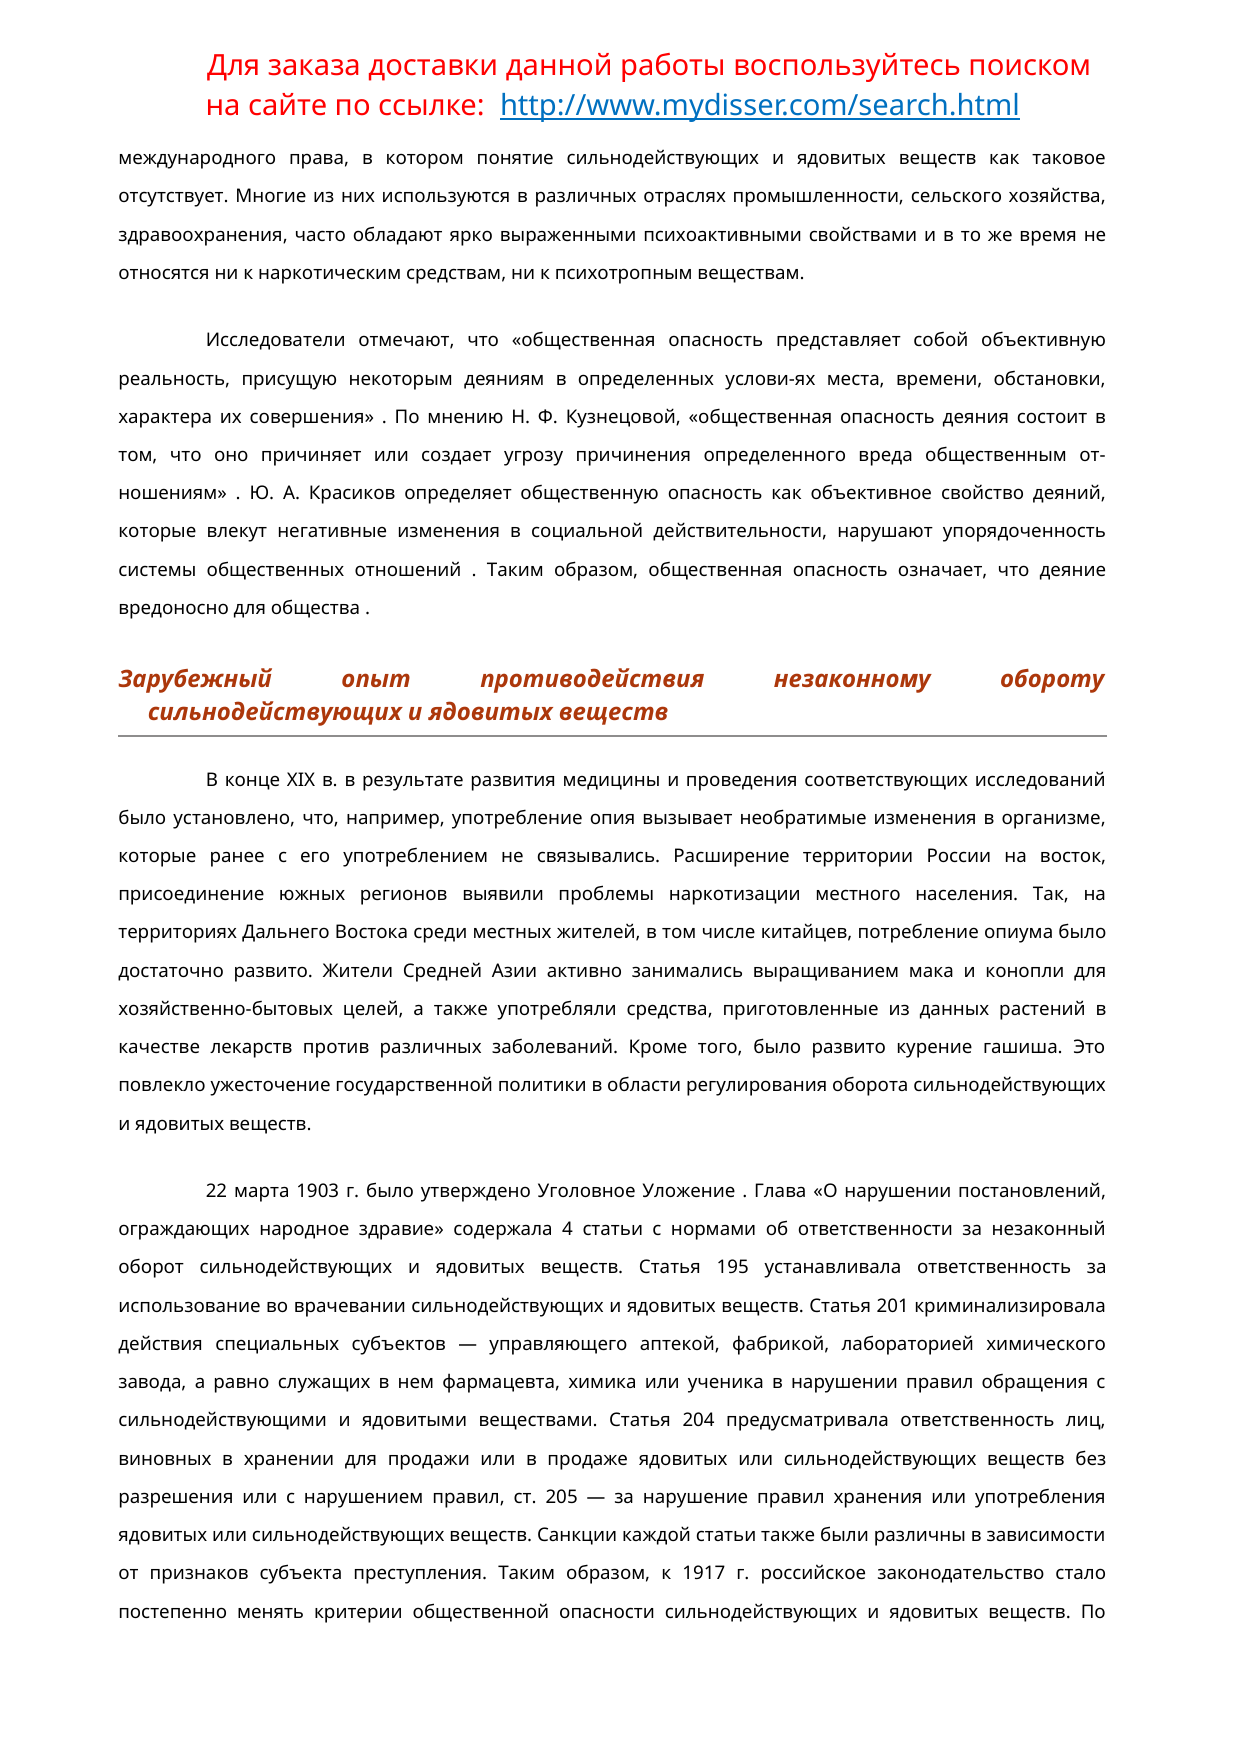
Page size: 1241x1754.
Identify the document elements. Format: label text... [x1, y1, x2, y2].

subtitle Зарубежный опыт противодействия незаконному обороту сильнодействующих и ядовитых веществ [118, 662, 1107, 735]
text В конце XIX в. в результате развития медицины и проведения соответствующих исследований было установлено, что, например, употребление опия вызывает необратимые изменения в организме, которые ранее с его употреблением не связывались. Расширение территории России на восток, присоединение южных регионов выявили проблемы наркотизации местного населения. Так, на территориях Дальнего Востока среди местных жителей, в том числе китайцев, потребление опиума было достаточно развито. Жители Средней Азии активно занимались выращиванием мака и конопли для хозяйственно-бытовых целей, а также употребляли средства, приготовленные из данных растений в качестве лекарств против различных заболеваний. Кроме того, было развито курение гашиша. Это повлекло ужесточение государственной политики в области регулирования оборота сильнодействующих и ядовитых веществ. [118, 766, 1107, 1136]
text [118, 144, 1107, 285]
text Исследователи отмечают, что «общественная опасность представляет собой объективную реальность, присущую некоторым деяниям в определенных услови-ях места, времени, обстановки, характера их совершения» . По мнению Н. Ф. Кузнецовой, «общественная опасность деяния состоит в том, что оно причиняет или создает угрозу причинения определенного вреда общественным от-ношениям» . Ю. А. Красиков определяет общественную опасность как объективное свойство деяний, которые влекут негативные изменения в социальной действительности, нарушают упорядоченность системы общественных отношений . Таким образом, общественная опасность означает, что деяние вредоносно для общества . [118, 327, 1107, 620]
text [118, 1177, 1107, 1623]
